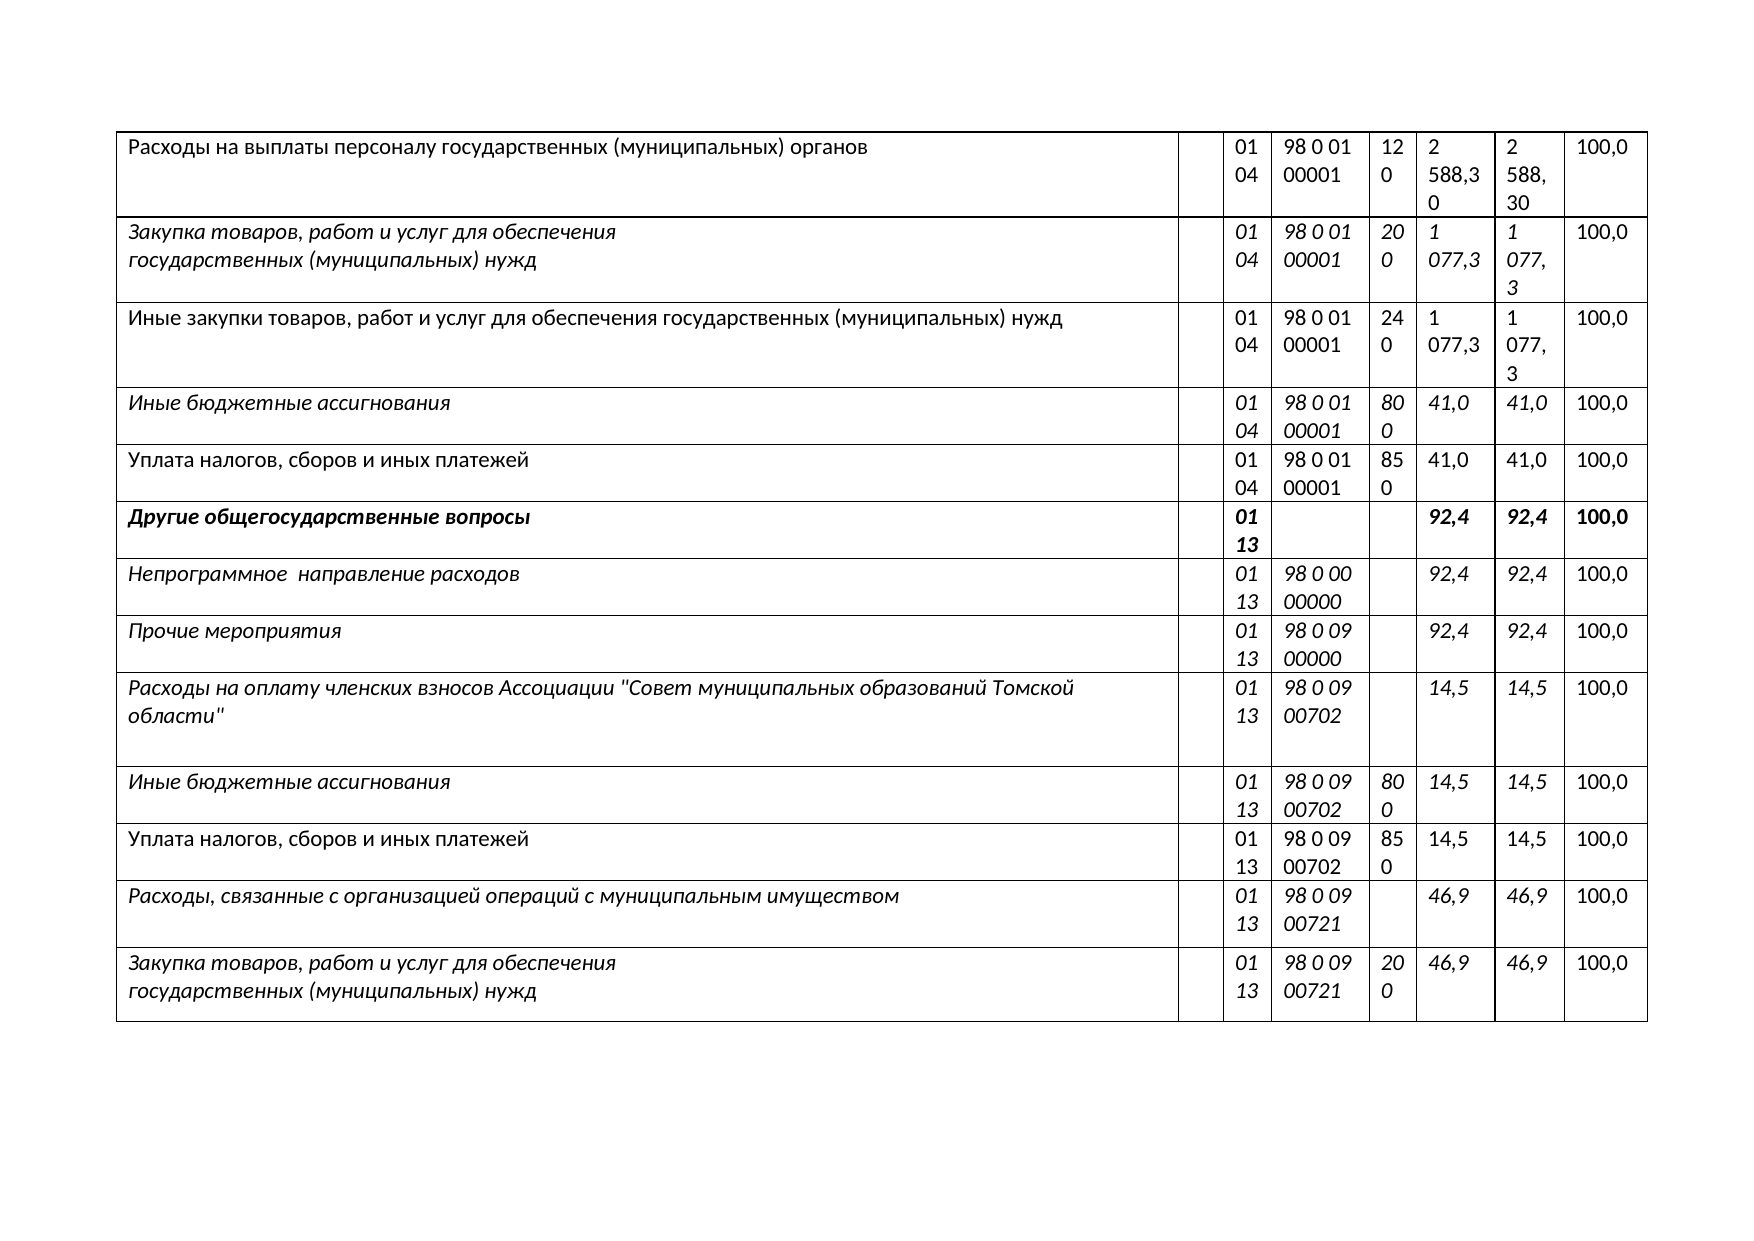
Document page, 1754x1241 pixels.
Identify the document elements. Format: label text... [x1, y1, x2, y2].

table_cell 0113 [1224, 767, 1271, 823]
table_cell 98 0 09 00721 [1272, 881, 1369, 947]
table_cell 98 0 09 00702 [1272, 824, 1369, 880]
table_cell 100,0 [1565, 559, 1647, 615]
table_cell 0113 [1224, 616, 1271, 672]
table_cell 41,0 [1417, 445, 1494, 501]
table_cell 100,0 [1565, 824, 1647, 880]
table_cell 46,9 [1417, 948, 1494, 1021]
table_cell 100,0 [1565, 948, 1647, 1021]
table_cell 0113 [1224, 948, 1271, 1021]
table_cell 14,5 [1496, 824, 1564, 880]
table_cell 98 0 00 00000 [1272, 559, 1369, 615]
table_cell 240 [1370, 303, 1416, 387]
table_cell [1179, 673, 1223, 766]
table_cell 98 0 01 00001 [1272, 218, 1369, 302]
table_cell Прочие мероприятия [117, 616, 1178, 672]
table_cell 46,9 [1417, 881, 1494, 947]
table_cell Иные бюджетные ассигнования [117, 767, 1178, 823]
table_cell [1179, 388, 1223, 444]
table_cell 46,9 [1496, 881, 1564, 947]
table_cell [1272, 502, 1369, 558]
table_cell Расходы, связанные с организацией операций с муниципальным имуществом [117, 881, 1178, 947]
table_cell 92,4 [1496, 559, 1564, 615]
table_cell [1179, 824, 1223, 880]
table_cell 92,4 [1496, 616, 1564, 672]
table_cell 850 [1370, 445, 1416, 501]
table_cell 100,0 [1565, 445, 1647, 501]
table_cell 92,4 [1417, 502, 1494, 558]
table_cell Иные закупки товаров, работ и услуг для обеспечения государственных (муниципальных) нужд [117, 303, 1178, 387]
table_cell 0113 [1224, 502, 1271, 558]
table_cell 800 [1370, 767, 1416, 823]
table_cell Закупка товаров, работ и услуг для обеспечения государственных (муниципальных) нужд [117, 218, 1178, 302]
table_cell 100,0 [1565, 303, 1647, 387]
table_cell 100,0 [1565, 218, 1647, 302]
table_cell [1370, 673, 1416, 766]
table_cell 100,0 [1565, 388, 1647, 444]
table_cell 0113 [1224, 824, 1271, 880]
table_cell Непрограммное направление расходов [117, 559, 1178, 615]
table_cell Расходы на оплату членских взносов Ассоциации "Совет муниципальных образований Томской области" [117, 673, 1178, 766]
table_cell [1179, 881, 1223, 947]
table_cell 46,9 [1496, 948, 1564, 1021]
table_cell [1179, 767, 1223, 823]
table_cell 92,4 [1496, 502, 1564, 558]
table_cell 100,0 [1565, 616, 1647, 672]
table_cell 98 0 09 00000 [1272, 616, 1369, 672]
table_cell 41,0 [1496, 445, 1564, 501]
table_cell 2 588,30 [1417, 133, 1494, 216]
table_cell 98 0 09 00702 [1272, 673, 1369, 766]
table_cell 2 588,30 [1496, 133, 1564, 216]
table_cell Расходы на выплаты персоналу государственных (муниципальных) органов [117, 133, 1178, 216]
table_cell 1 077,3 [1496, 218, 1564, 302]
table_cell Другие общегосударственные вопросы [117, 502, 1178, 558]
table_cell 200 [1370, 218, 1416, 302]
table_cell 14,5 [1417, 767, 1494, 823]
table_cell 100,0 [1565, 673, 1647, 766]
table_cell 14,5 [1496, 673, 1564, 766]
table_cell 98 0 01 00001 [1272, 303, 1369, 387]
table_cell 0104 [1224, 445, 1271, 501]
table_cell 1 077,3 [1417, 303, 1494, 387]
table_cell Уплата налогов, сборов и иных платежей [117, 445, 1178, 501]
table_cell [1179, 445, 1223, 501]
table_cell 0104 [1224, 218, 1271, 302]
table_cell 100,0 [1565, 881, 1647, 947]
table_cell 100,0 [1565, 133, 1647, 216]
table_cell [1179, 303, 1223, 387]
table_cell 0113 [1224, 673, 1271, 766]
table_cell [1370, 502, 1416, 558]
table_cell [1179, 502, 1223, 558]
table_cell 14,5 [1417, 673, 1494, 766]
table_cell 100,0 [1565, 767, 1647, 823]
table_cell 1 077,3 [1417, 218, 1494, 302]
table_cell 800 [1370, 388, 1416, 444]
table_cell Закупка товаров, работ и услуг для обеспечения государственных (муниципальных) нужд [117, 948, 1178, 1021]
table_cell 98 0 01 00001 [1272, 445, 1369, 501]
table_cell [1179, 133, 1223, 216]
table_cell Иные бюджетные ассигнования [117, 388, 1178, 444]
table_cell 41,0 [1496, 388, 1564, 444]
table_cell 1 077,3 [1496, 303, 1564, 387]
table_cell [1370, 559, 1416, 615]
table_cell [1179, 559, 1223, 615]
table_cell 14,5 [1417, 824, 1494, 880]
table_cell 0113 [1224, 559, 1271, 615]
table_cell 100,0 [1565, 502, 1647, 558]
table_cell 92,4 [1417, 616, 1494, 672]
table_cell 92,4 [1417, 559, 1494, 615]
table_cell 98 0 09 00721 [1272, 948, 1369, 1021]
table_cell [1179, 616, 1223, 672]
table_cell 98 0 01 00001 [1272, 388, 1369, 444]
table_cell 0113 [1224, 881, 1271, 947]
table_cell 0104 [1224, 303, 1271, 387]
table_cell [1370, 616, 1416, 672]
table_cell 14,5 [1496, 767, 1564, 823]
table_cell 200 [1370, 948, 1416, 1021]
table_cell [1370, 881, 1416, 947]
table_cell [1179, 218, 1223, 302]
table_cell 120 [1370, 133, 1416, 216]
table_cell Уплата налогов, сборов и иных платежей [117, 824, 1178, 880]
table_cell 41,0 [1417, 388, 1494, 444]
table_cell 0104 [1224, 388, 1271, 444]
table_cell 850 [1370, 824, 1416, 880]
table_cell [1179, 948, 1223, 1021]
table_cell 98 0 09 00702 [1272, 767, 1369, 823]
table_cell 0104 [1224, 133, 1271, 216]
table_cell 98 0 01 00001 [1272, 133, 1369, 216]
